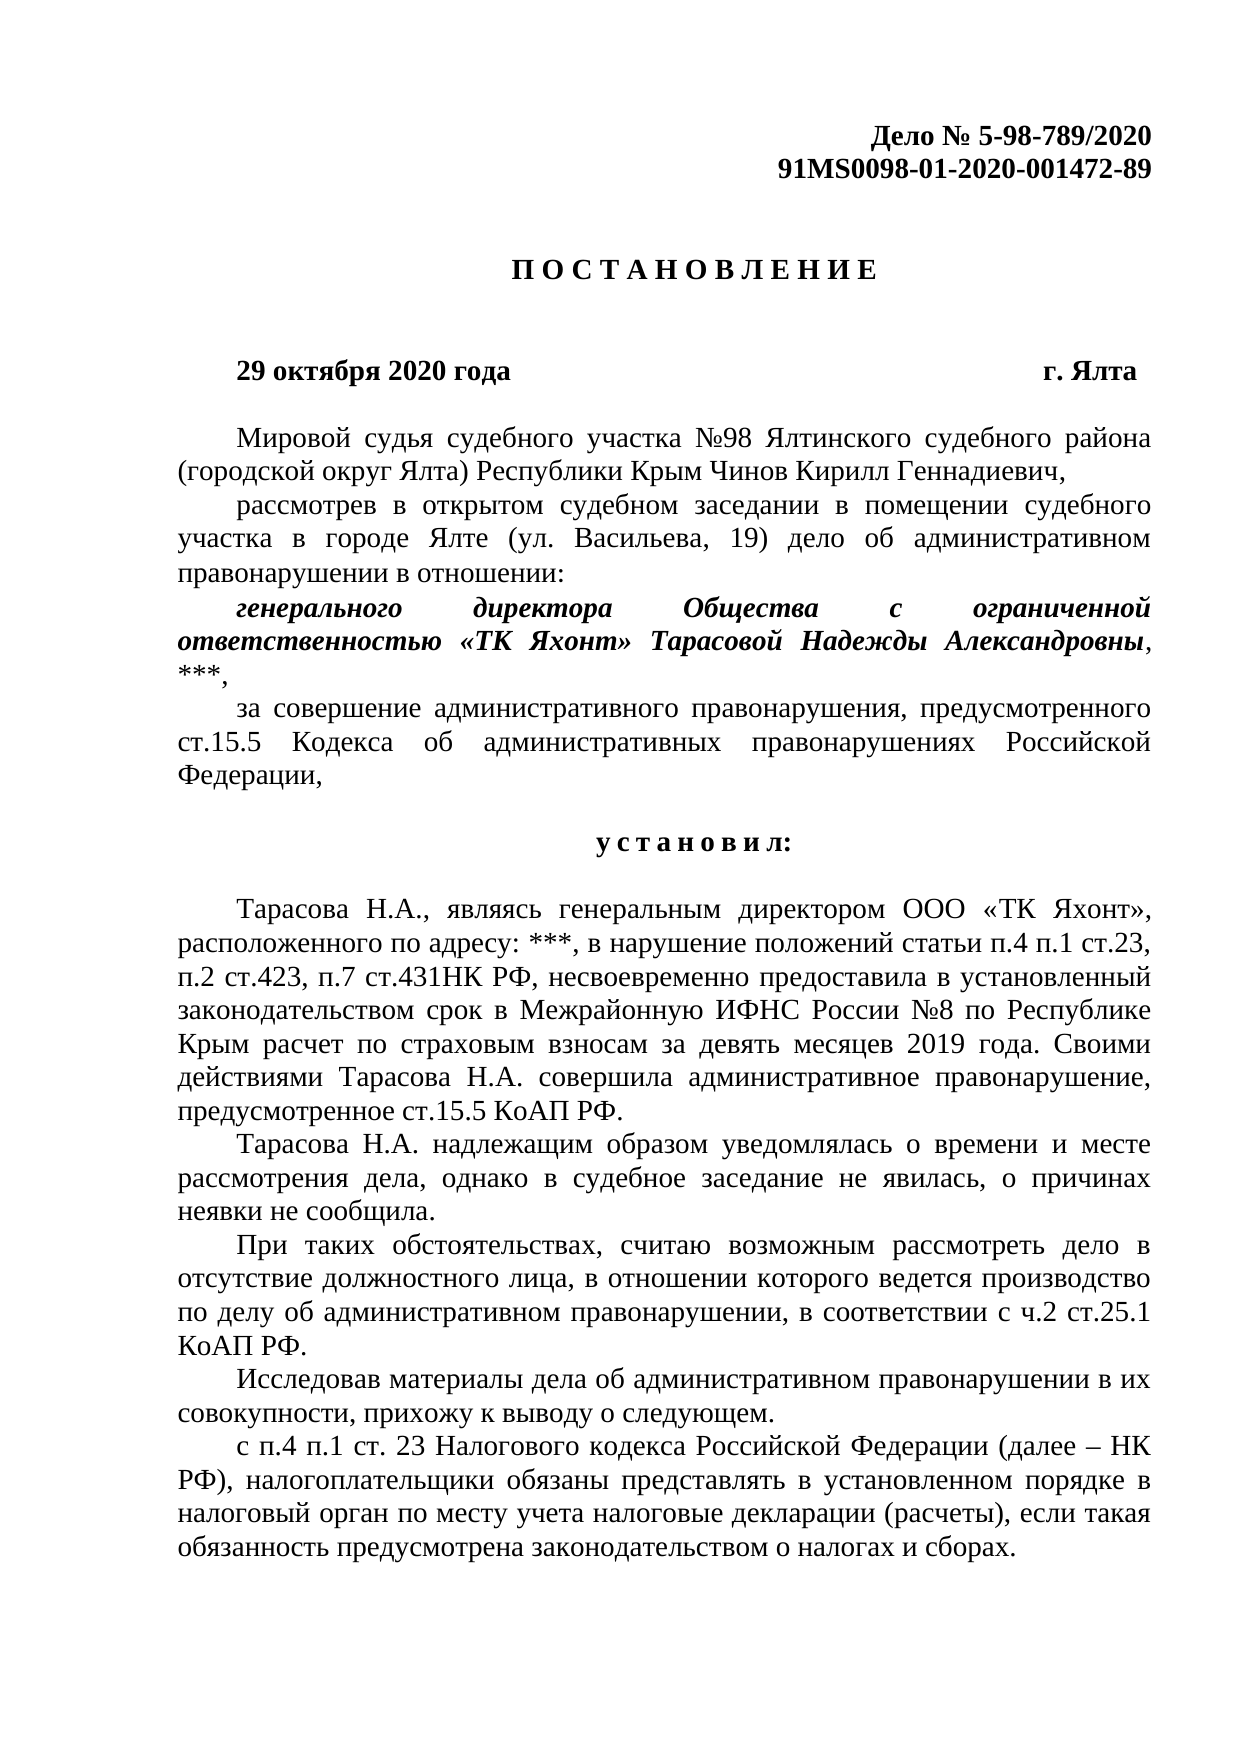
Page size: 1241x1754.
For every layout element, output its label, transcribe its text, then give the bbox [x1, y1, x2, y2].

text с п.4 п.1 ст. 23 Налогового кодекса Российской Федерации (далее – НК РФ), налогоплательщики обязаны представлять в установленном порядке в налоговый орган по месту учета налоговые декларации (расчеты), если такая обязанность предусмотрена законодательством о налогах и сборах. [177, 1428, 1152, 1562]
text Тарасова Н.А. надлежащим образом уведомлялась о времени и месте рассмотрения дела, однако в судебное заседание не явилась, о причинах неявки не сообщила. [177, 1126, 1152, 1227]
text генерального директора Общества с ограниченной ответственностью «ТК Яхонт» Тарасовой Надежды Александровны, ***, [177, 590, 1152, 690]
text рассмотрев в открытом судебном заседании в помещении судебного участка в городе Ялте (ул. Васильева, 19) дело об административном правонарушении в отношении: [177, 487, 1152, 590]
text установил: [177, 824, 1152, 858]
text 29 октября 2020 года г. Ялта [177, 353, 1152, 386]
text При таких обстоятельствах, считаю возможным рассмотреть дело в отсутствие должностного лица, в отношении которого ведется производство по делу об административном правонарушении, в соответствии с ч.2 ст.25.1 КоАП РФ. [177, 1227, 1152, 1361]
text Мировой судья судебного участка №98 Ялтинского судебного района (городской округ Ялта) Республики Крым Чинов Кирилл Геннадиевич, [177, 420, 1152, 487]
text Тарасова Н.А., являясь генеральным директором ООО «ТК Яхонт», расположенного по адресу: ***, в нарушение положений статьи п.4 п.1 ст.23, п.2 ст.423, п.7 ст.431НК РФ, несвоевременно предоставила в установленный законодательством срок в Межрайонную ИФНС России №8 по Республике Крым расчет по страховым взносам за девять месяцев 2019 года. Своими действиями Тарасова Н.А. совершила административное правонарушение, предусмотренное ст.15.5 КоАП РФ. [177, 892, 1152, 1126]
text за совершение административного правонарушения, предусмотренного ст.15.5 Кодекса об административных правонарушениях Российской Федерации, [177, 690, 1152, 791]
text 91MS0098-01-2020-001472-89 [177, 152, 1152, 185]
text П О С Т А Н О В Л Е Н И Е [177, 252, 1152, 286]
text Исследовав материалы дела об административном правонарушении в их совокупности, прихожу к выводу о следующем. [177, 1361, 1152, 1428]
text Дело № 5-98-789/2020 [177, 118, 1152, 152]
